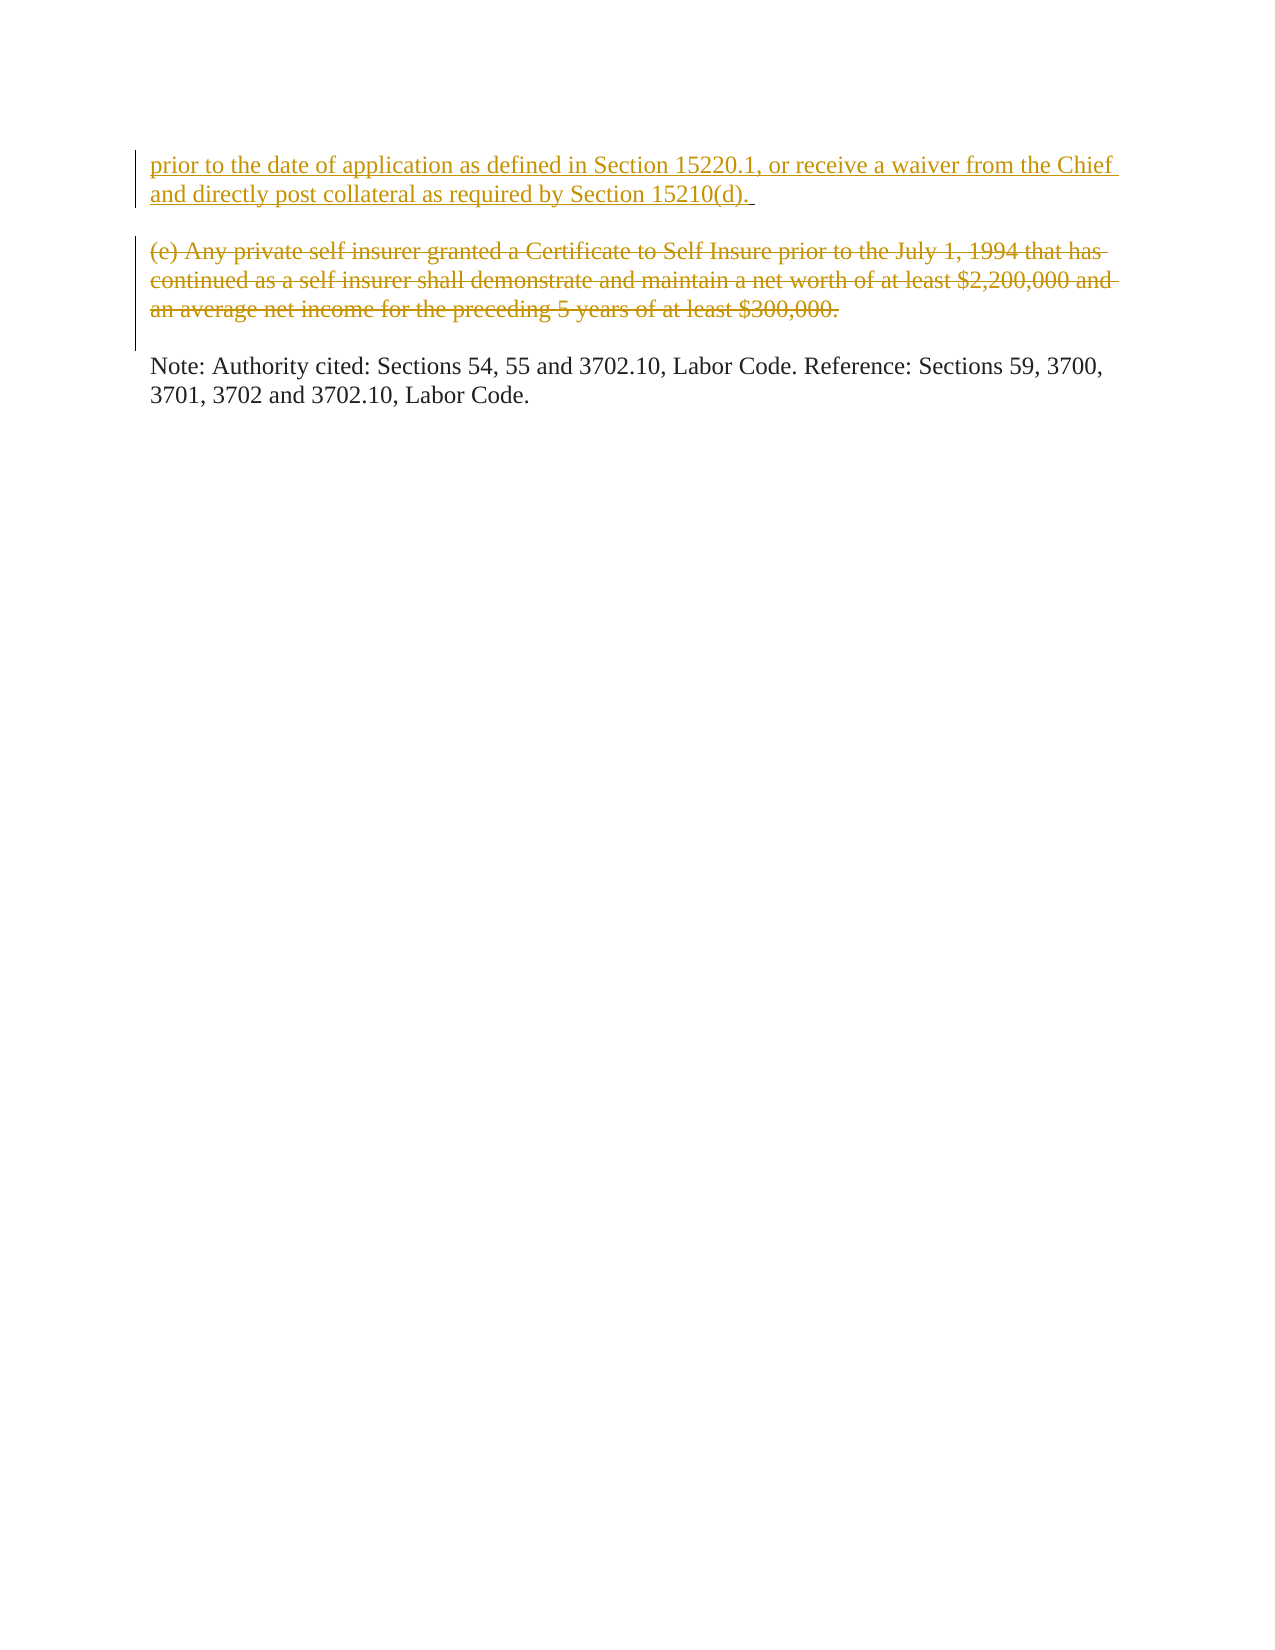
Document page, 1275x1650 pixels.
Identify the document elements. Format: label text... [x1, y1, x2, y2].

text Note: Authority cited: Sections 54, 55 and 3702.10, Labor Code. Reference: Sections 59, 3700, 3701, 3702 and 3702.10, Labor Code. [150, 351, 1125, 409]
text (d) [150, 150, 1125, 207]
